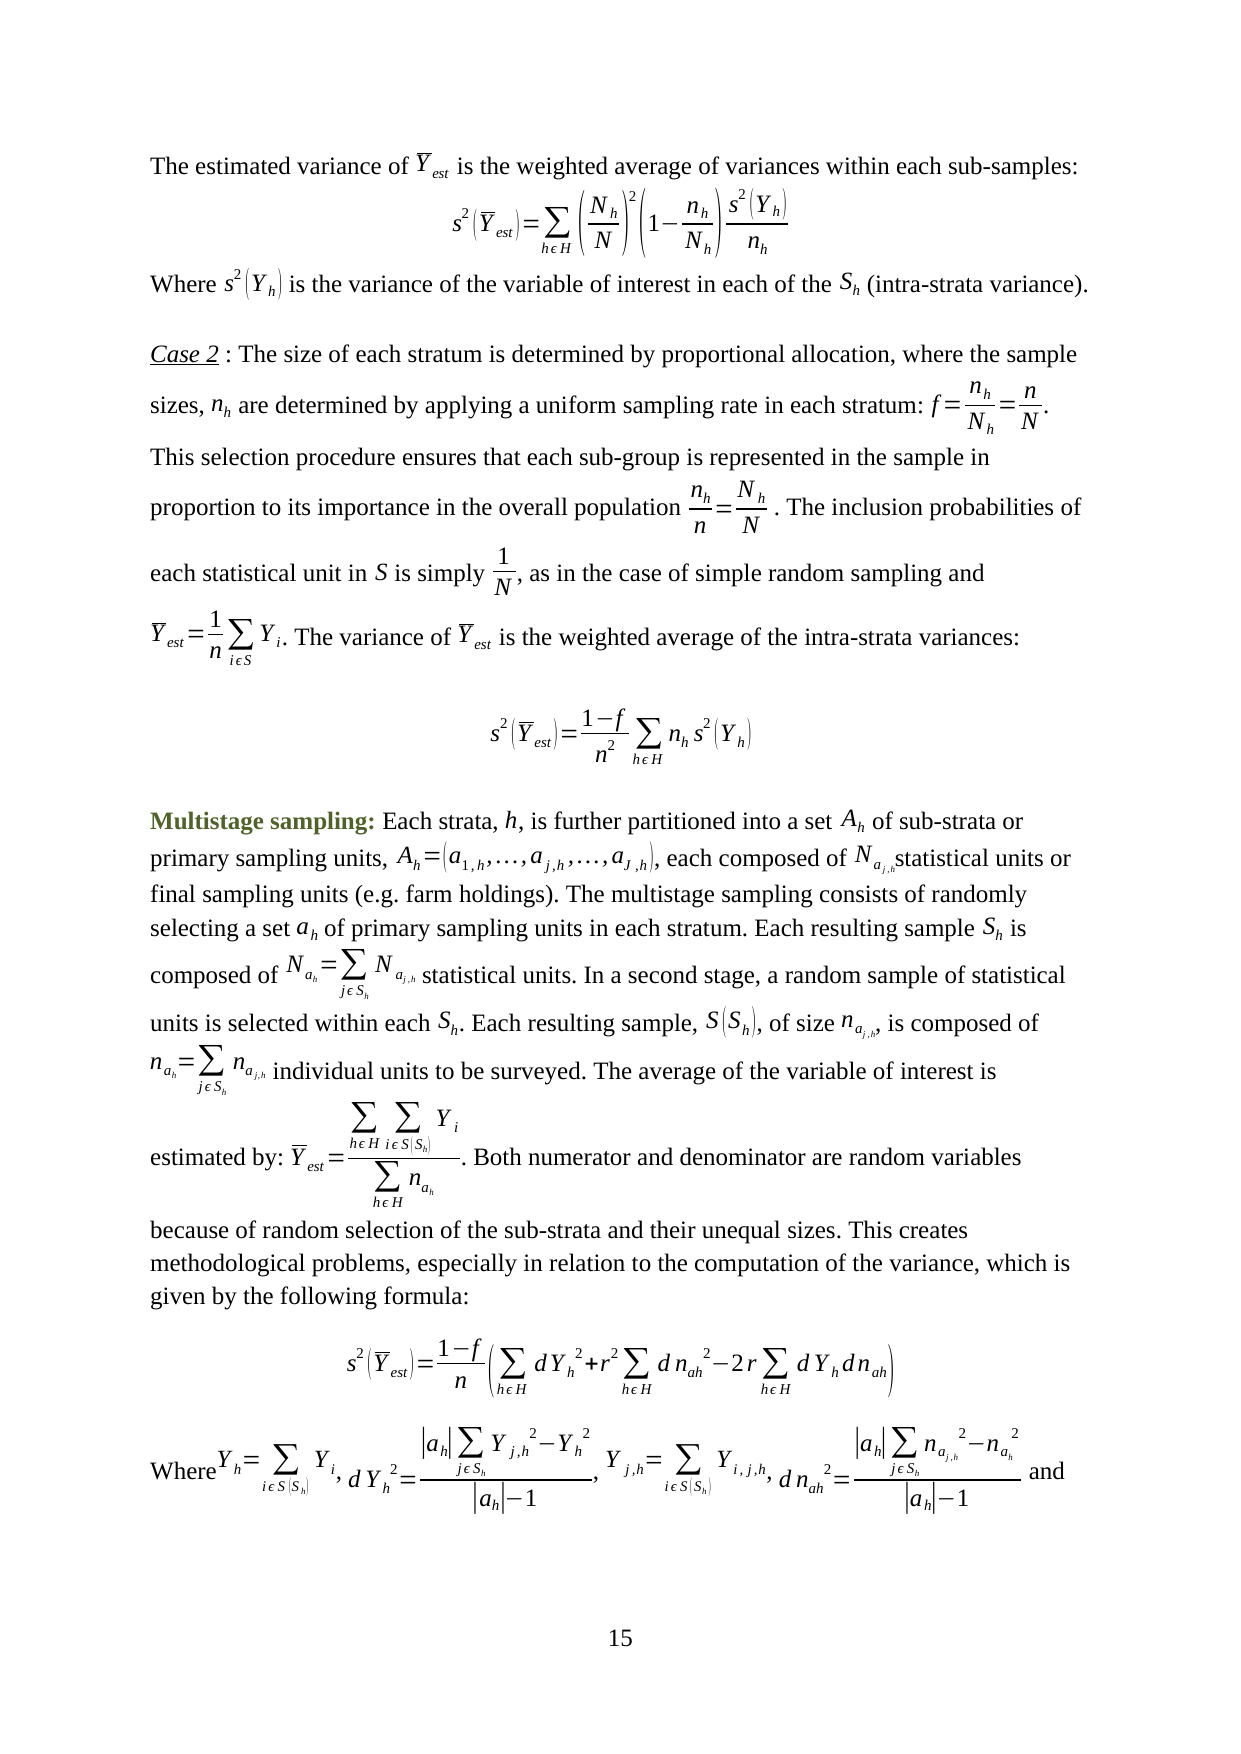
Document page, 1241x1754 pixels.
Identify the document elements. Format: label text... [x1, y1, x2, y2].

text Multistage sampling: Each strata, , is further partitioned into a set of sub-strata or primary sampling units, , each composed of statistical units or final sampling units (e.g. farm holdings). The multistage sampling consists of randomly selecting a set of primary sampling units in each stratum. Each resulting sample is composed of statistical units. In a second stage, a random sample of statistical units is selected within each . Each resulting sample, , of size , is composed of individual units to be surveyed. The average of the variable of interest is estimated by: . Both numerator and denominator are random variables because of random selection of the sub-strata and their unequal sizes. This creates methodological problems, especially in relation to the computation of the variance, which is given by the following formula: [150, 805, 1090, 1310]
text Where is the variance of the variable of interest in each of the (intra-strata variance). [150, 265, 1090, 302]
text The estimated variance of is the weighted average of variances within each sub-samples: [150, 150, 1090, 181]
text Where, , , and [150, 1425, 1090, 1516]
text Case 2 : The size of each stratum is determined by proportional allocation, where the sample sizes, are determined by applying a uniform sampling rate in each stratum: . This selection procedure ensures that each sub-group is represented in the sample in proportion to its importance in the overall population . The inclusion probabilities of each statistical unit in is simply , as in the case of simple random sampling and . The variance of is the weighted average of the intra-strata variances: [150, 339, 1090, 668]
